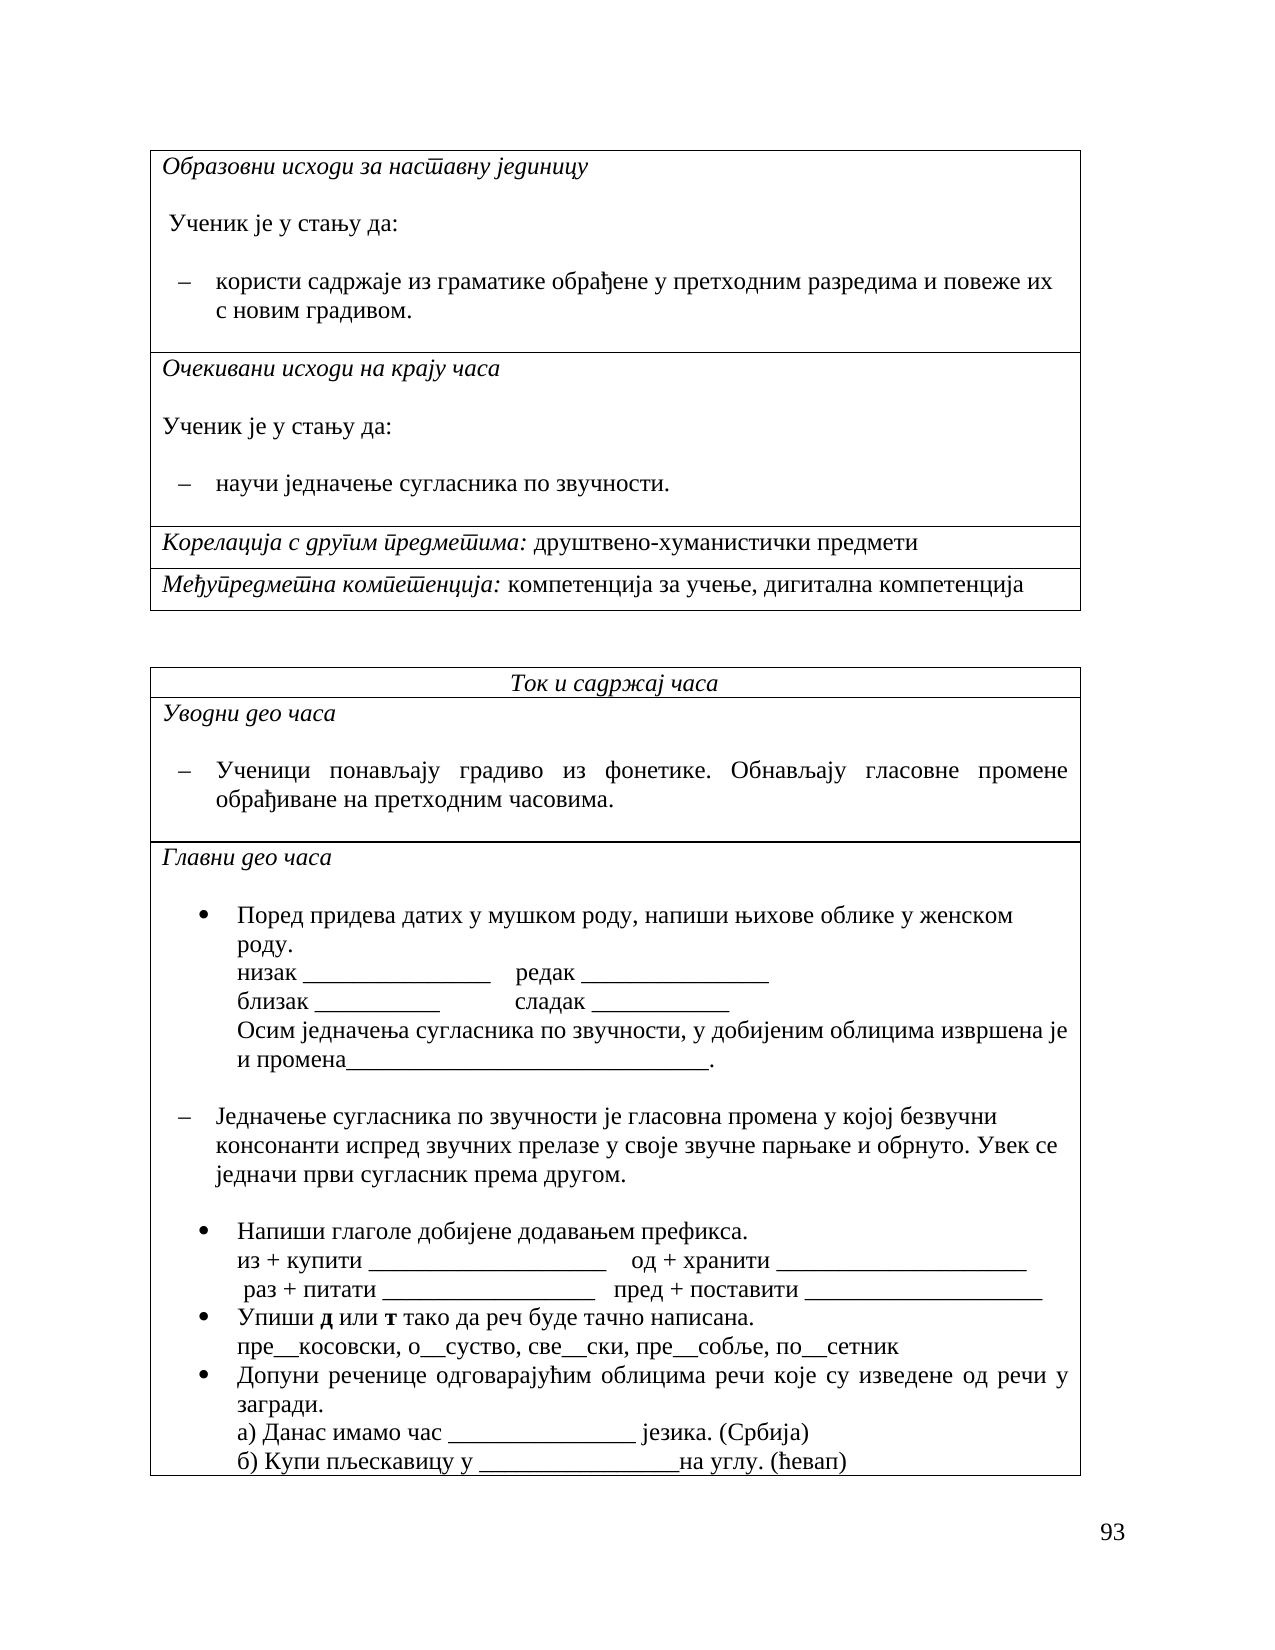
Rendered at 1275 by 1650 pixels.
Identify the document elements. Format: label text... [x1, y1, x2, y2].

table_cell Међупредметна компетенција: компетенција за учење, дигитална компетенција [151, 569, 1080, 610]
table_cell Очекивани исходи на крају часа Ученик је у стању да: научи једначење сугласника по звучности. [151, 353, 1080, 526]
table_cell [151, 843, 1080, 1475]
table_cell Уводни део часа Ученици понављају градиво из фонетике. Обнављају гласовне промене обрађиване на претходним часовима. [151, 698, 1080, 841]
table_header Ток и садржај часа [151, 668, 1080, 697]
table_cell Образовни исходи за наставну јединицу Ученик је у стању да: користи садржаје из граматике обрађене у претходним разредима и повеже их с новим градивом. [151, 151, 1080, 352]
table_cell Корелација с другим предметима: друштвено-хуманистички предмети [151, 527, 1080, 568]
